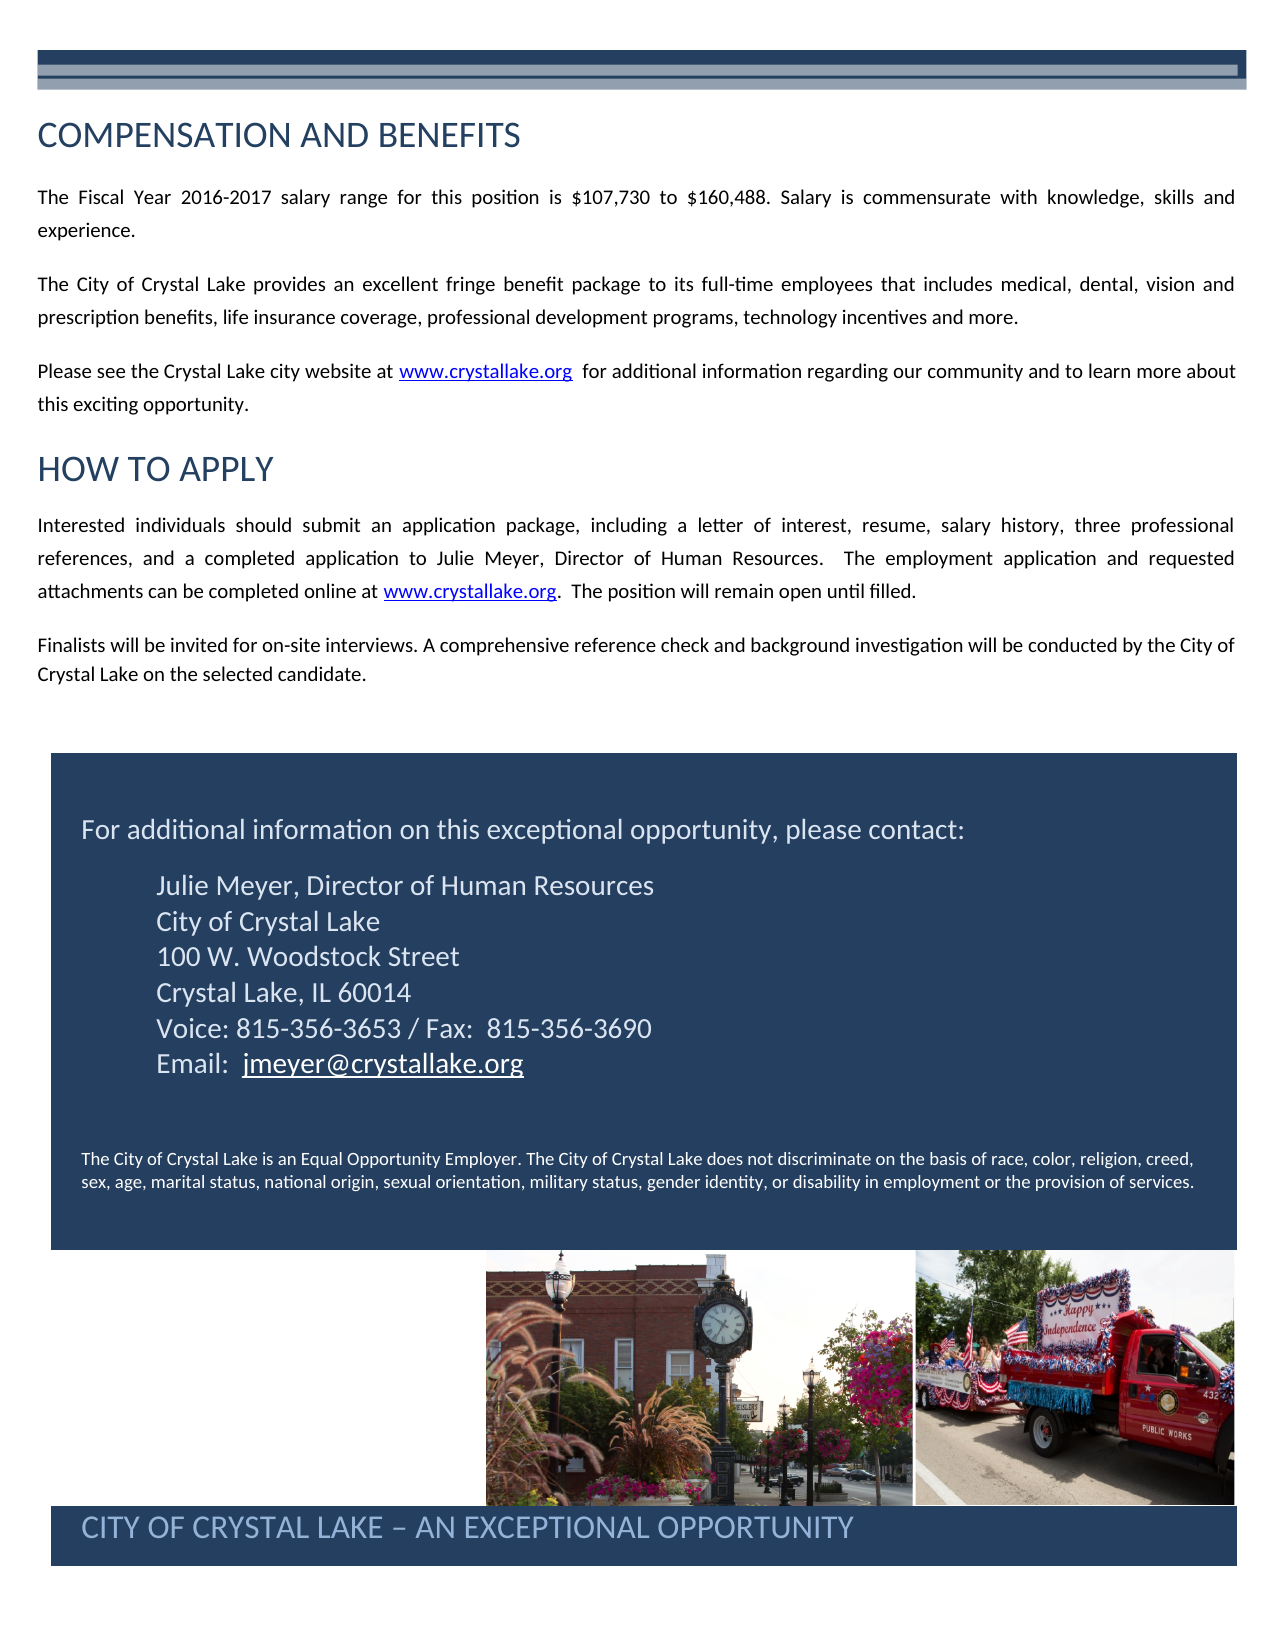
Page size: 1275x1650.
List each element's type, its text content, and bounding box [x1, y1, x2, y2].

table_header [489, 1250, 921, 1506]
text Please see the Crystal Lake city website at www.crystallake.org for additional information regarding our community and to learn more about this exciting opportunity. [37, 358, 1237, 417]
table_header [49, 1218, 489, 1566]
text The Fiscal Year 2016-2017 salary range for this position is $107,730 to $160,488. Salary is commensurate with knowledge, skills and experience. [37, 184, 1237, 243]
text Finalists will be invited for on-site interviews. A comprehensive reference check and background investigation will be conducted by the City of Crystal Lake on the selected candidate. [37, 632, 1237, 686]
subtitle HOW TO APPLY [37, 445, 1237, 491]
text COMPENSATION AND BENEFITS [37, 111, 1237, 157]
text Interested individuals should submit an application package, including a letter of interest, resume, salary history, three professional references, and a completed application to Julie Meyer, Director of Human Resources. The employment application and requested attachments can be completed online at www.crystallake.org. The position will remain open until filled. [37, 512, 1237, 603]
text The City of Crystal Lake provides an excellent fringe benefit package to its full-time employees that includes medical, dental, vision and prescription benefits, life insurance coverage, professional development programs, technology incentives and more. [37, 271, 1237, 330]
table_header [921, 1218, 1244, 1566]
